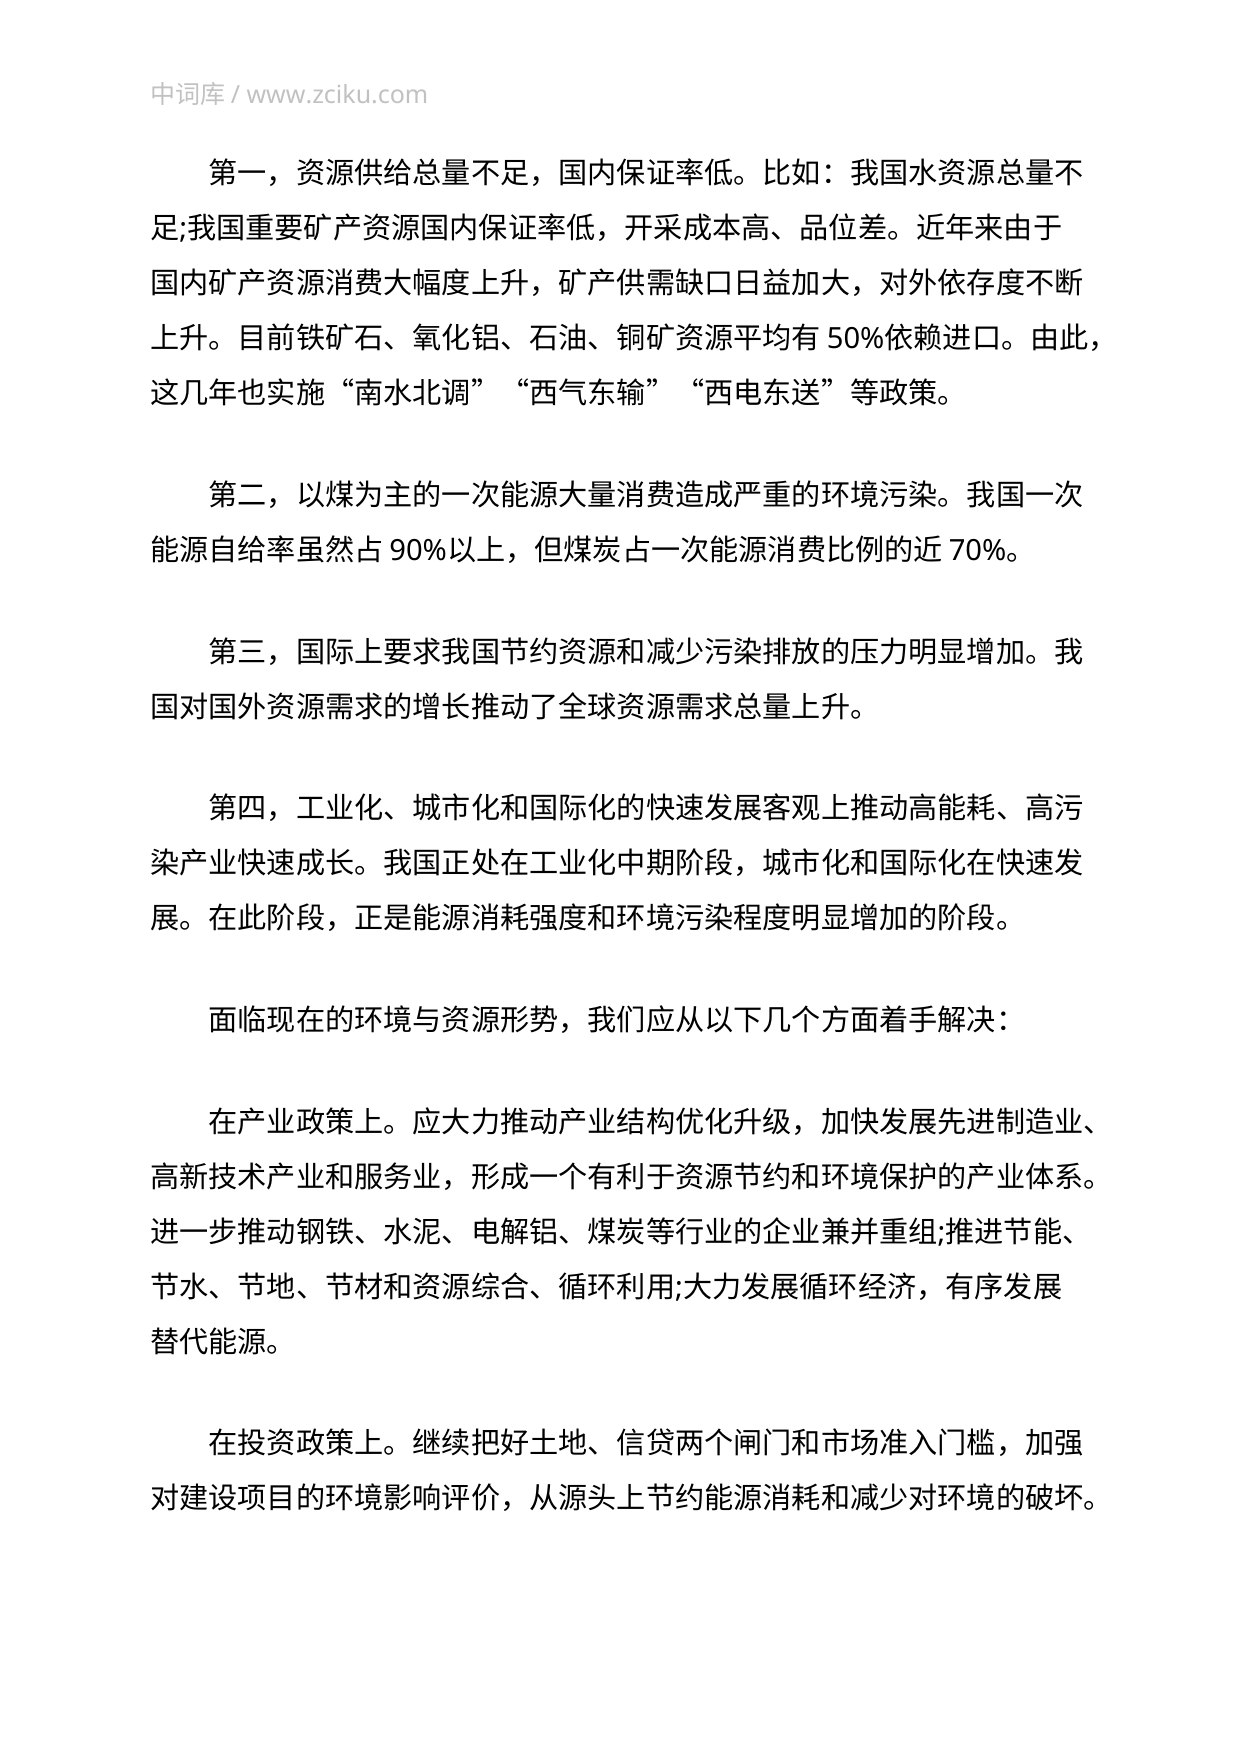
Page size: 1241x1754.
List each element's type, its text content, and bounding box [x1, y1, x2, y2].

text 面临现在的环境与资源形势，我们应从以下几个方面着手解决： [150, 997, 1090, 1039]
text 第三，国际上要求我国节约资源和减少污染排放的压力明显增加。我国对国外资源需求的增长推动了全球资源需求总量上升。 [150, 628, 1090, 726]
text 在产业政策上。应大力推动产业结构优化升级，加快发展先进制造业、高新技术产业和服务业，形成一个有利于资源节约和环境保护的产业体系。进一步推动钢铁、水泥、电解铝、煤炭等行业的企业兼并重组;推进节能、节水、节地、节材和资源综合、循环利用;大力发展循环经济，有序发展替代能源。 [150, 1098, 1090, 1361]
text 第二，以煤为主的一次能源大量消费造成严重的环境污染。我国一次能源自给率虽然占90%以上，但煤炭占一次能源消费比例的近70%。 [150, 472, 1090, 569]
text 第四，工业化、城市化和国际化的快速发展客观上推动高能耗、高污染产业快速成长。我国正处在工业化中期阶段，城市化和国际化在快速发展。在此阶段，正是能源消耗强度和环境污染程度明显增加的阶段。 [150, 785, 1090, 937]
text 第一，资源供给总量不足，国内保证率低。比如：我国水资源总量不足;我国重要矿产资源国内保证率低，开采成本高、品位差。近年来由于国内矿产资源消费大幅度上升，矿产供需缺口日益加大，对外依存度不断上升。目前铁矿石、氧化铝、石油、铜矿资源平均有50%依赖进口。由此，这几年也实施“南水北调”“西气东输”“西电东送”等政策。 [150, 150, 1090, 412]
text 在投资政策上。继续把好土地、信贷两个闸门和市场准入门槛，加强对建设项目的环境影响评价，从源头上节约能源消耗和减少对环境的破坏。 [150, 1420, 1090, 1517]
